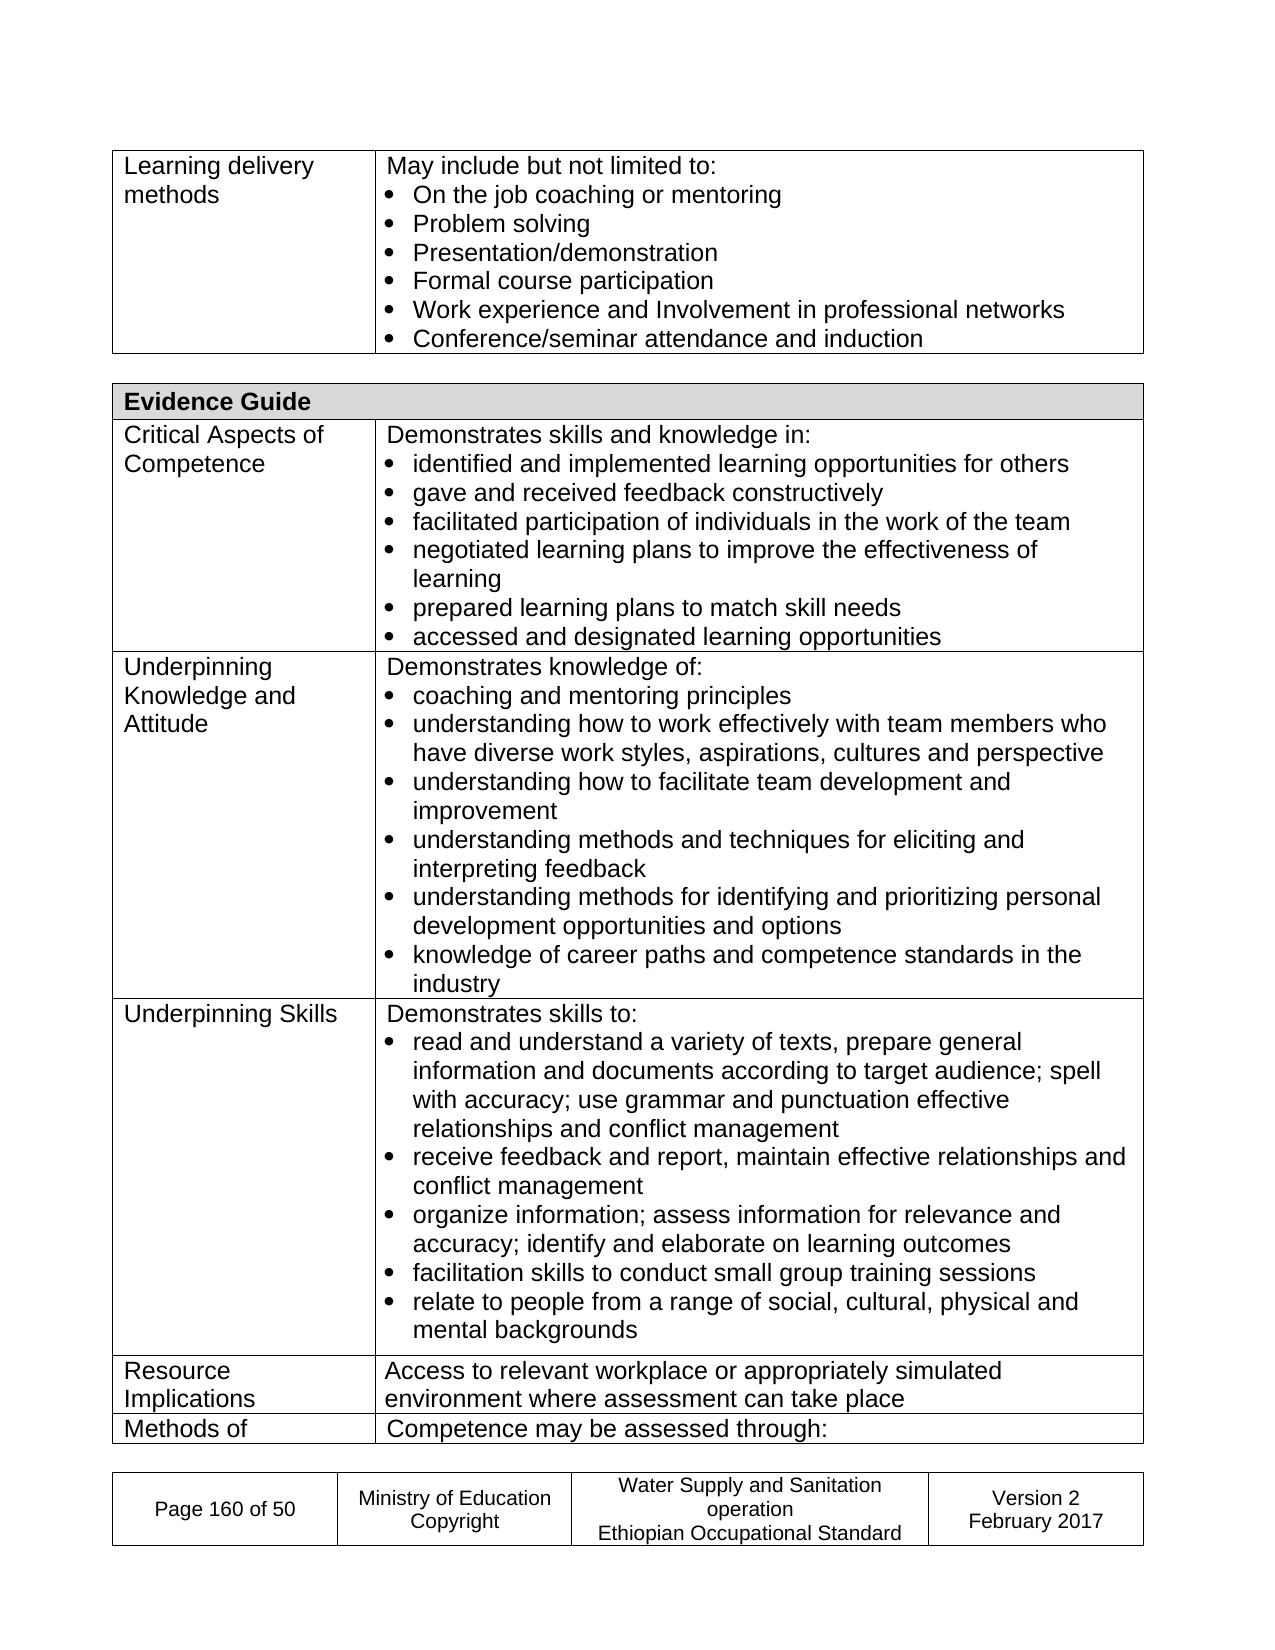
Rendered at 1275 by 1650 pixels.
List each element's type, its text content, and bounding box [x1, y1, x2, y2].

table_cell May include but not limited to: On the job coaching or mentoring Problem solving Presentation/demonstration Formal course participation Work experience and Involvement in professional networks Conference/seminar attendance and induction [376, 151, 1143, 353]
table_cell Critical Aspects of Competence [113, 420, 375, 651]
table_cell Demonstrates skills and knowledge in: identified and implemented learning opportunities for others gave and received feedback constructively facilitated participation of individuals in the work of the team negotiated learning plans to improve the effectiveness of learning prepared learning plans to match skill needs accessed and designated learning opportunities [376, 420, 1143, 651]
table_cell Underpinning Skills [113, 999, 375, 1354]
table_cell Demonstrates knowledge of: coaching and mentoring principles understanding how to work effectively with team members who have diverse work styles, aspirations, cultures and perspective understanding how to facilitate team development and improvement understanding methods and techniques for eliciting and interpreting feedback understanding methods for identifying and prioritizing personal development opportunities and options knowledge of career paths and competence standards in the industry [376, 652, 1143, 997]
table_cell Access to relevant workplace or appropriately simulated environment where assessment can take place [376, 1356, 1143, 1413]
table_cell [113, 1414, 375, 1443]
table_cell Learning delivery methods [113, 151, 375, 353]
table_cell Resource Implications [113, 1356, 375, 1413]
table_cell Demonstrates skills to: read and understand a variety of texts, prepare general information and documents according to target audience; spell with accuracy; use grammar and punctuation effective relationships and conflict management receive feedback and report, maintain effective relationships and conflict management organize information; assess information for relevance and accuracy; identify and elaborate on learning outcomes facilitation skills to conduct small group training sessions relate to people from a range of social, cultural, physical and mental backgrounds [376, 999, 1143, 1354]
table_header Evidence Guide [113, 384, 1143, 419]
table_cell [376, 1414, 1143, 1443]
table_cell Underpinning Knowledge and Attitude [113, 652, 375, 997]
